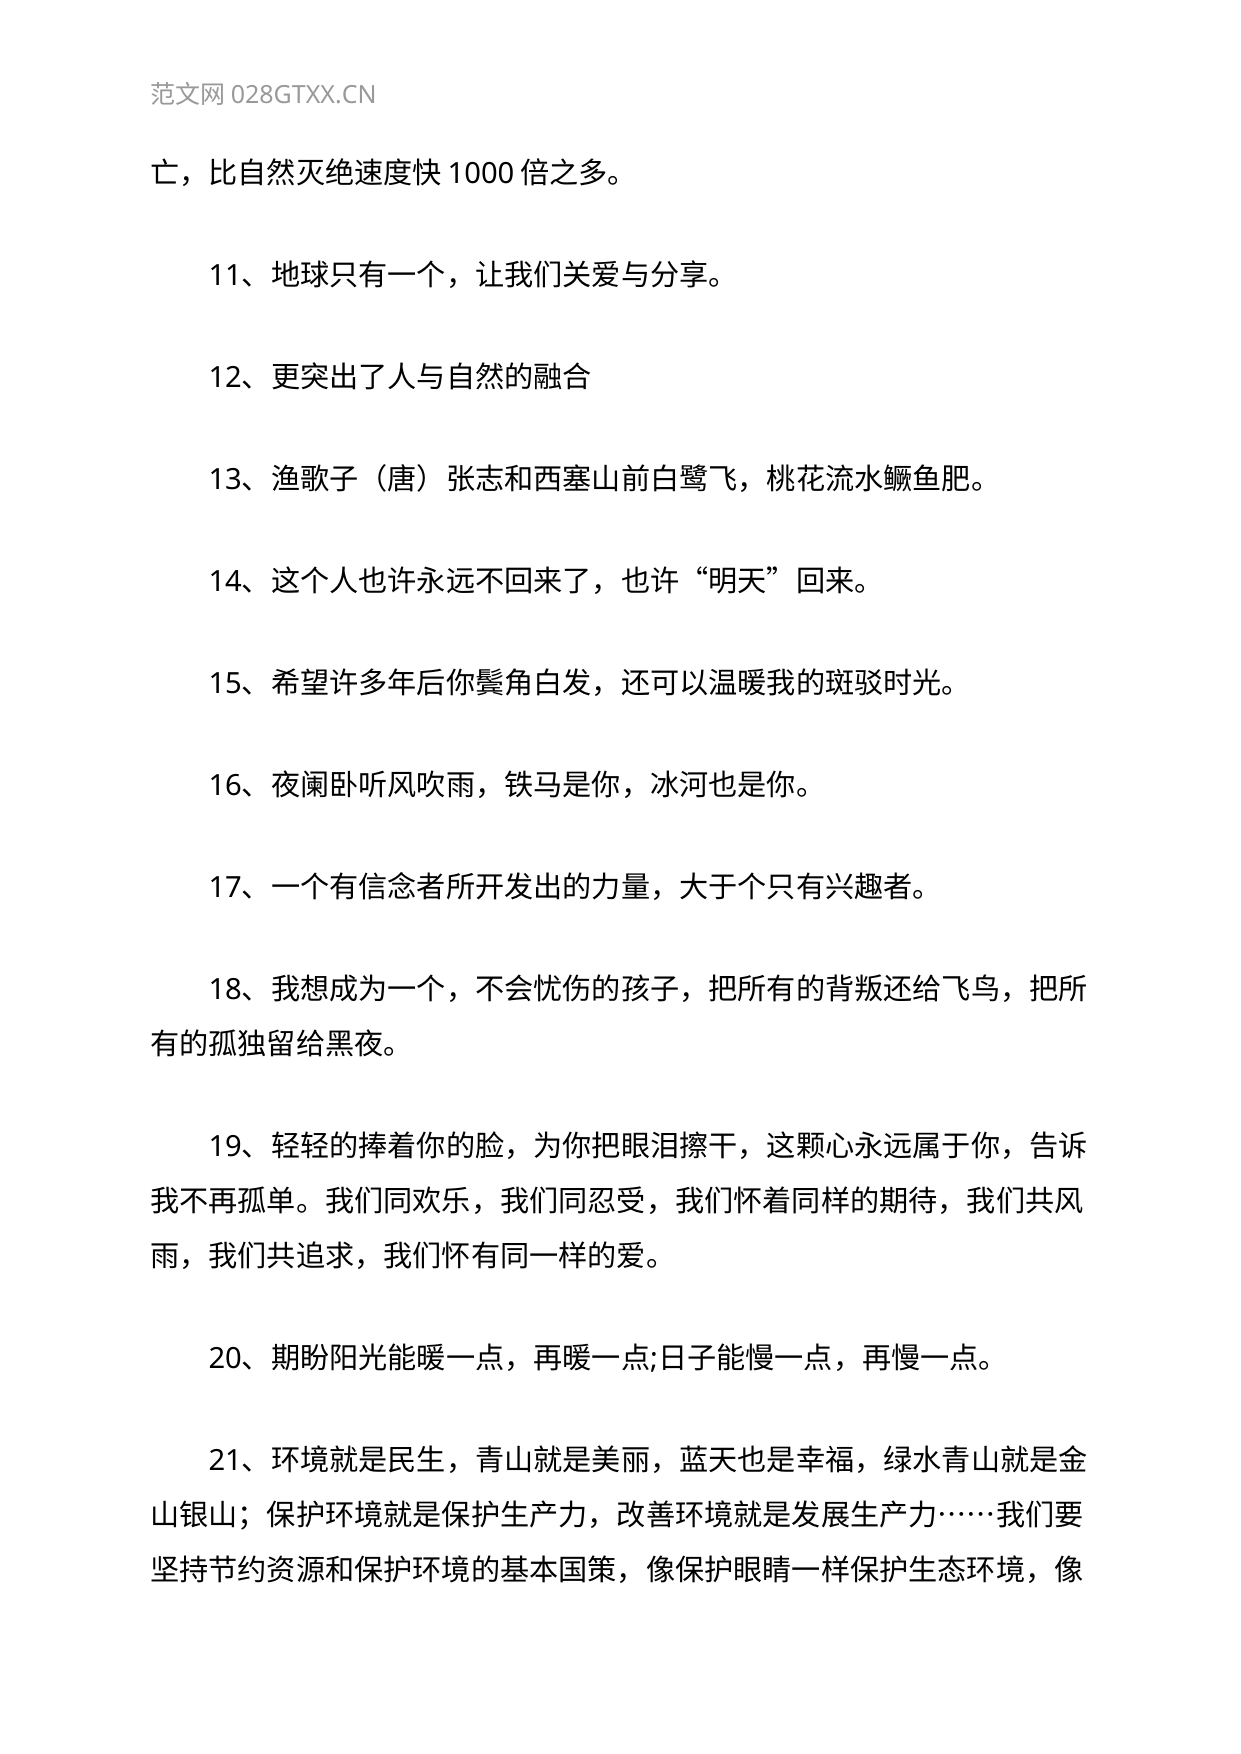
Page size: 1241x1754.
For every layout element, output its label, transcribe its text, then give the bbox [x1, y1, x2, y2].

text 15、希望许多年后你鬓角白发，还可以温暖我的斑驳时光。 [150, 660, 1090, 702]
text 17、一个有信念者所开发出的力量，大于个只有兴趣者。 [150, 864, 1090, 906]
text 19、轻轻的捧着你的脸，为你把眼泪擦干，这颗心永远属于你，告诉我不再孤单。我们同欢乐，我们同忍受，我们怀着同样的期待，我们共风雨，我们共追求，我们怀有同一样的爱。 [150, 1123, 1090, 1275]
text 12、更突出了人与自然的融合 [150, 354, 1090, 396]
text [150, 1436, 1090, 1588]
text 18、我想成为一个，不会忧伤的孩子，把所有的背叛还给飞鸟，把所有的孤独留给黑夜。 [150, 966, 1090, 1063]
text 20、期盼阳光能暖一点，再暖一点;日子能慢一点，再慢一点。 [150, 1334, 1090, 1377]
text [150, 150, 1090, 192]
text 16、夜阑卧听风吹雨，铁马是你，冰河也是你。 [150, 762, 1090, 804]
text 13、渔歌子（唐）张志和西塞山前白鹭飞，桃花流水鳜鱼肥。 [150, 456, 1090, 498]
text 11、地球只有一个，让我们关爱与分享。 [150, 252, 1090, 294]
text 14、这个人也许永远不回来了，也许“明天”回来。 [150, 558, 1090, 600]
